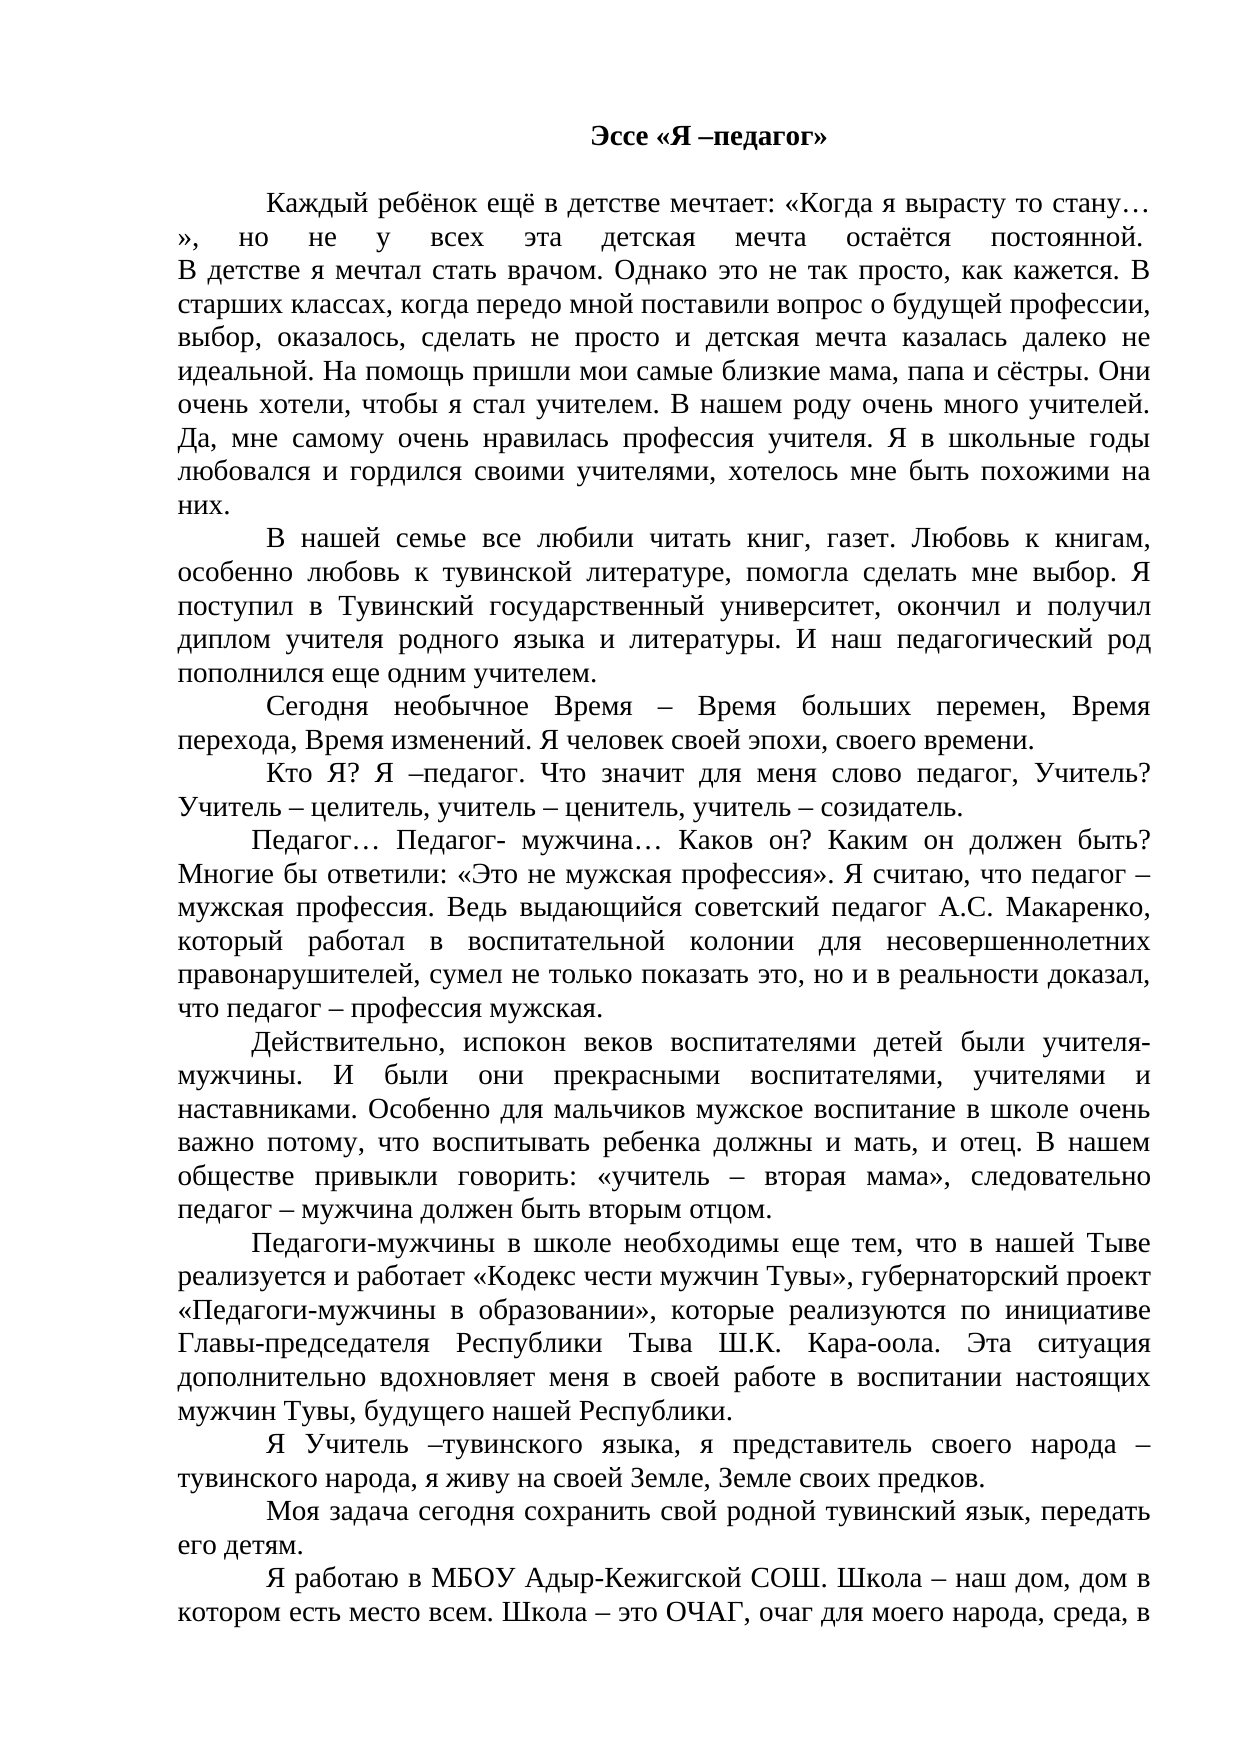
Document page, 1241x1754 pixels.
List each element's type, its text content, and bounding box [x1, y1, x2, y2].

text Действительно, испокон веков воспитателями детей были учителя-мужчины. И были они прекрасными воспитателями, учителями и наставниками. Особенно для мальчиков мужское воспитание в школе очень важно потому, что воспитывать ребенка должны и мать, и отец. В нашем обществе привыкли говорить: «учитель – вторая мама», следовательно педагог – мужчина должен быть вторым отцом. [177, 1024, 1152, 1225]
text Каждый ребёнок ещё в детстве мечтает: «Когда я вырасту то стану… », но не у всех эта детская мечта остаётся постоянной. В детстве я мечтал стать врачом. Однако это не так просто, как кажется. В старших классах, когда передо мной поставили вопрос о будущей профессии, выбор, оказалось, сделать не просто и детская мечта казалась далеко не идеальной. На помощь пришли мои самые близкие мама, папа и сёстры. Они очень хотели, чтобы я стал учителем. В нашем роду очень много учителей. Да, мне самому очень нравилась профессия учителя. Я в школьные годы любовался и гордился своими учителями, хотелось мне быть похожими на них. [177, 185, 1152, 521]
text Я Учитель –тувинского языка, я представитель своего народа – тувинского народа, я живу на своей Земле, Земле своих предков. [177, 1426, 1152, 1493]
text В нашей семье все любили читать книг, газет. Любовь к книгам, особенно любовь к тувинской литературе, помогла сделать мне выбор. Я поступил в Тувинский государственный университет, окончил и получил диплом учителя родного языка и литературы. И наш педагогический род пополнился еще одним учителем. [177, 521, 1152, 688]
text Кто Я? Я –педагог. Что значит для меня слово педагог, Учитель? Учитель – целитель, учитель – ценитель, учитель – созидатель. [177, 755, 1152, 822]
text Педагог… Педагог- мужчина… Каков он? Каким он должен быть? Многие бы ответили: «Это не мужская профессия». Я считаю, что педагог – мужская профессия. Ведь выдающийся советский педагог А.С. Макаренко, который работал в воспитательной колонии для несовершеннолетних правонарушителей, сумел не только показать это, но и в реальности доказал, что педагог – профессия мужская. [177, 822, 1152, 1024]
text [177, 1560, 1152, 1627]
text Моя задача сегодня сохранить свой родной тувинский язык, передать его детям. [177, 1493, 1152, 1560]
text Сегодня необычное Время – Время больших перемен, Время перехода, Время изменений. Я человек своей эпохи, своего времени. [177, 688, 1152, 755]
text Педагоги-мужчины в школе необходимы еще тем, что в нашей Тыве реализуется и работает «Кодекс чести мужчин Тувы», губернаторский проект «Педагоги-мужчины в образовании», которые реализуются по инициативе Главы-председателя Республики Тыва Ш.К. Кара-оола. Эта ситуация дополнительно вдохновляет меня в своей работе в воспитании настоящих мужчин Тувы, будущего нашей Республики. [177, 1225, 1152, 1426]
text Эссе «Я –педагог» [177, 118, 1152, 152]
